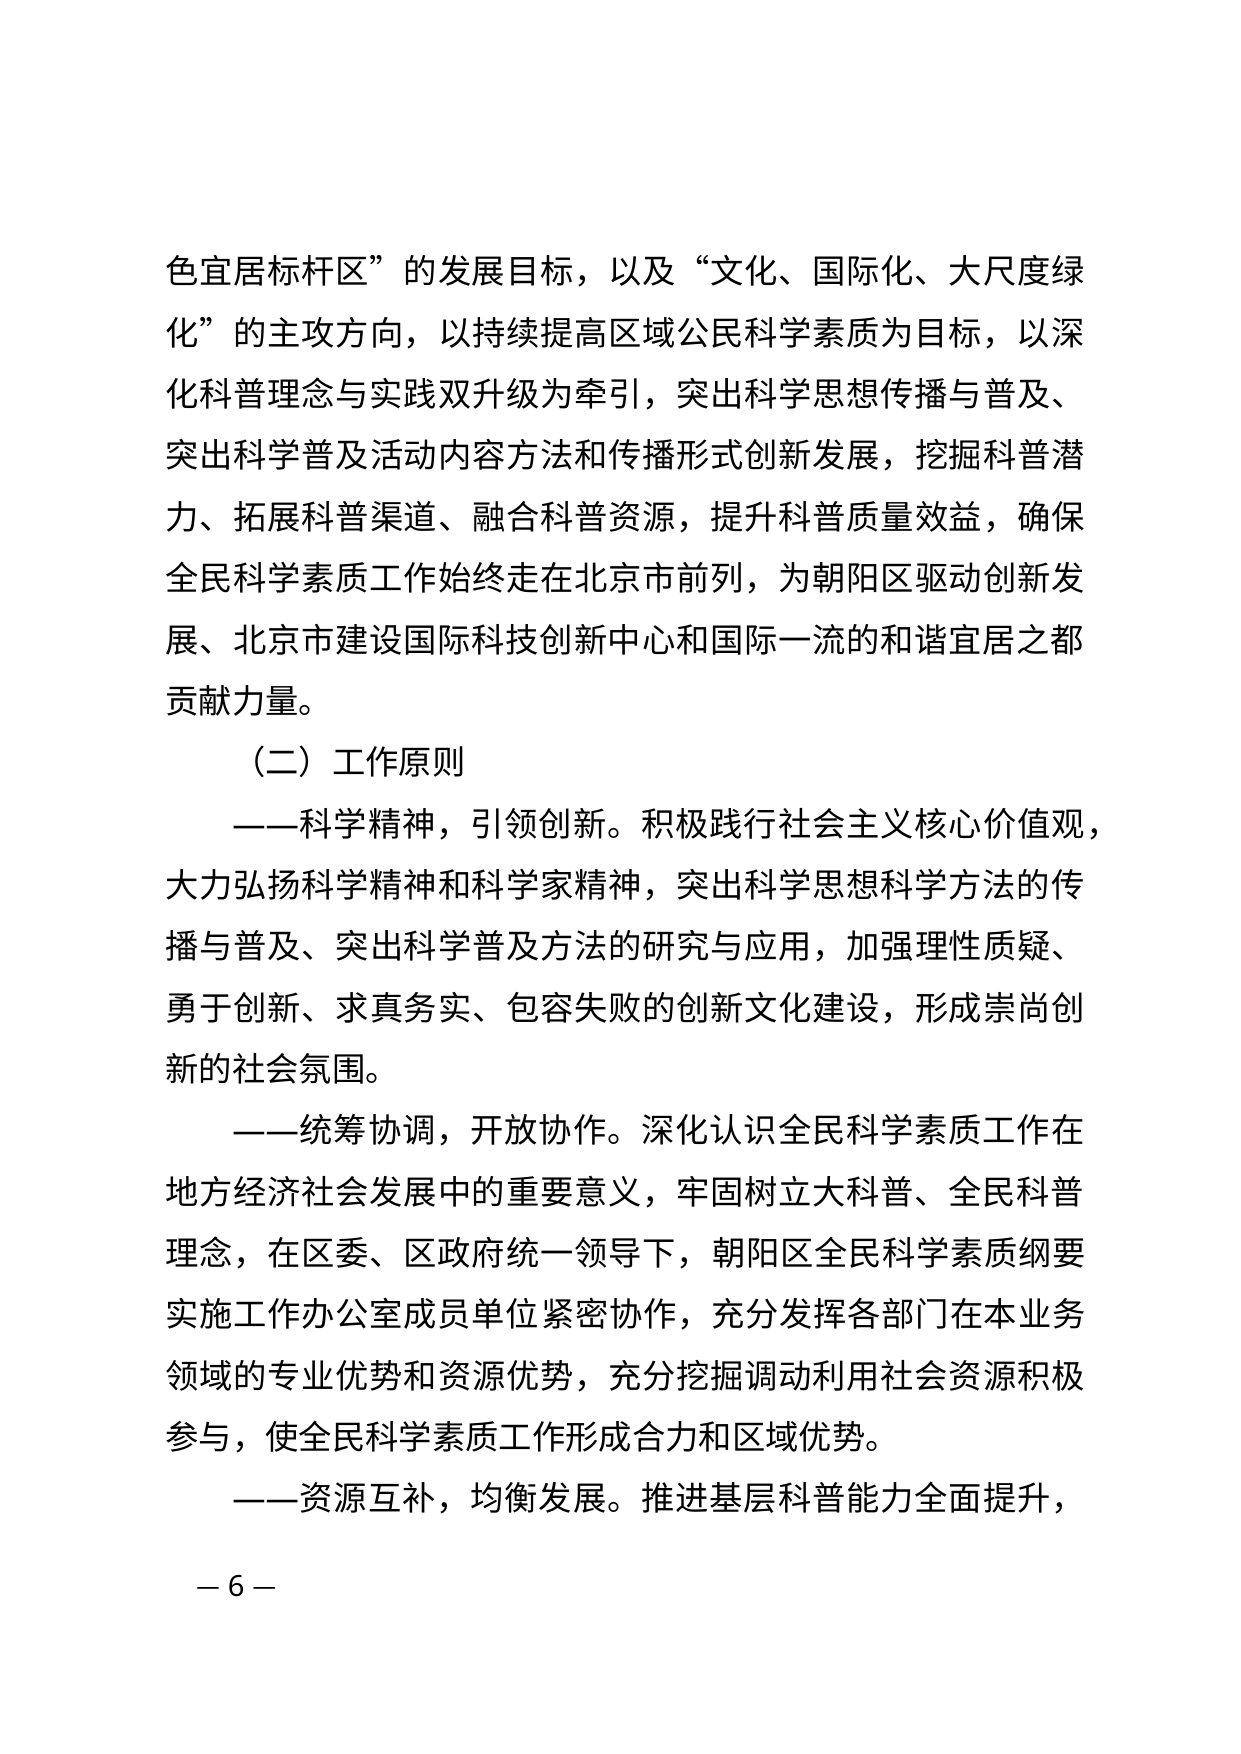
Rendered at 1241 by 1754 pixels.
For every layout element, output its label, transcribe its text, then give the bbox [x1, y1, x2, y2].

text （二）工作原则 [165, 729, 1087, 791]
text ——统筹协调，开放协作。深化认识全民科学素质工作在地方经济社会发展中的重要意义，牢固树立大科普、全民科普理念，在区委、区政府统一领导下，朝阳区全民科学素质纲要实施工作办公室成员单位紧密协作，充分发挥各部门在本业务领域的专业优势和资源优势，充分挖掘调动利用社会资源积极参与，使全民科学素质工作形成合力和区域优势。 [165, 1098, 1087, 1466]
text ——科学精神，引领创新。积极践行社会主义核心价值观，大力弘扬科学精神和科学家精神，突出科学思想科学方法的传播与普及、突出科学普及方法的研究与应用，加强理性质疑、勇于创新、求真务实、包容失败的创新文化建设，形成崇尚创新的社会氛围。 [165, 791, 1087, 1098]
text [165, 239, 1087, 729]
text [165, 1466, 1087, 1527]
